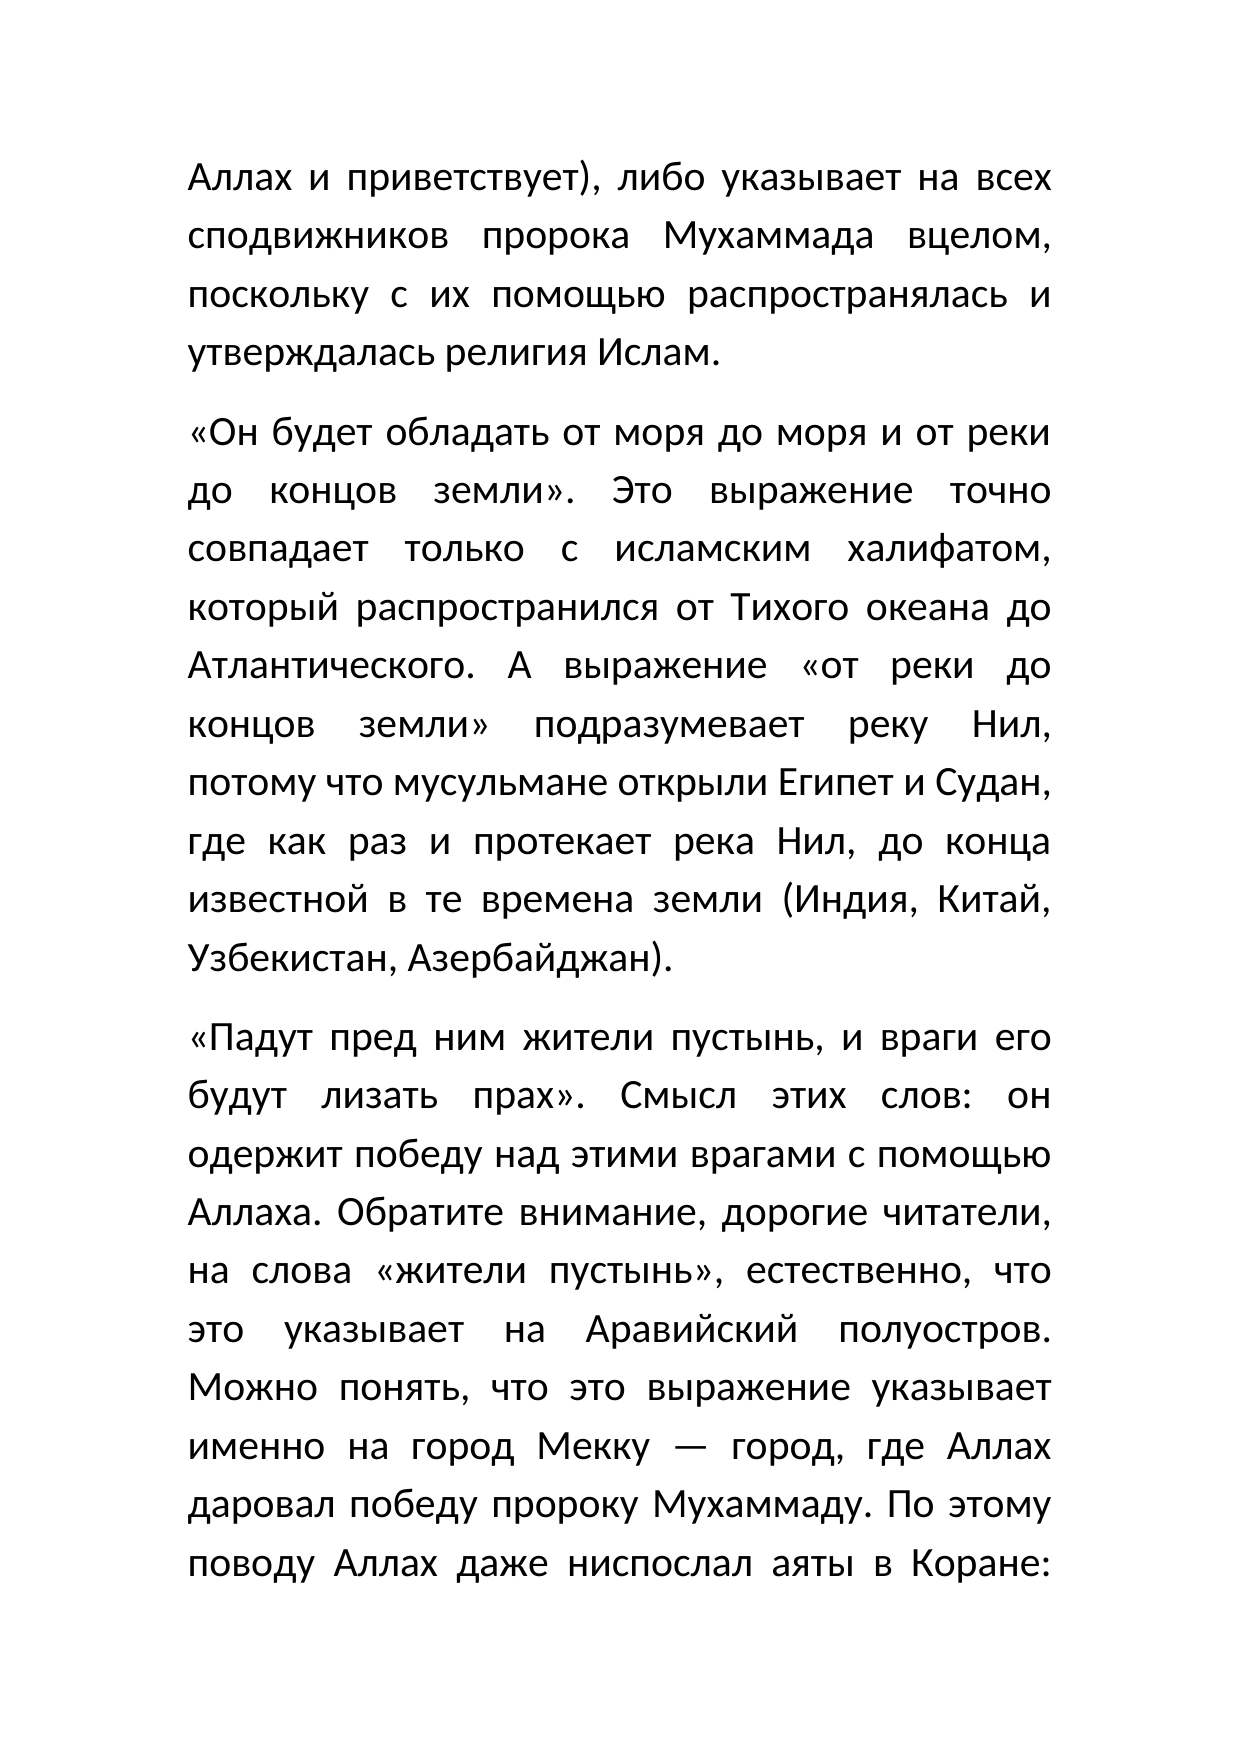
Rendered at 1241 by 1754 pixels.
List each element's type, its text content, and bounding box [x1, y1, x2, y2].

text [187, 1010, 1053, 1587]
text «Он будет обладать от моря до моря и от реки до концов земли». Это выражение точно совпадает только с исламским халифатом, который распространился от Тихого океана до Атлантического. А выражение «от реки до концов земли» подразумевает реку Нил, потому что мусульмане открыли Египет и Судан, где как раз и протекает река Нил, до конца известной в те времена земли (Индия, Китай, Узбекистан, Азербайджан). [187, 404, 1053, 981]
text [187, 150, 1053, 376]
